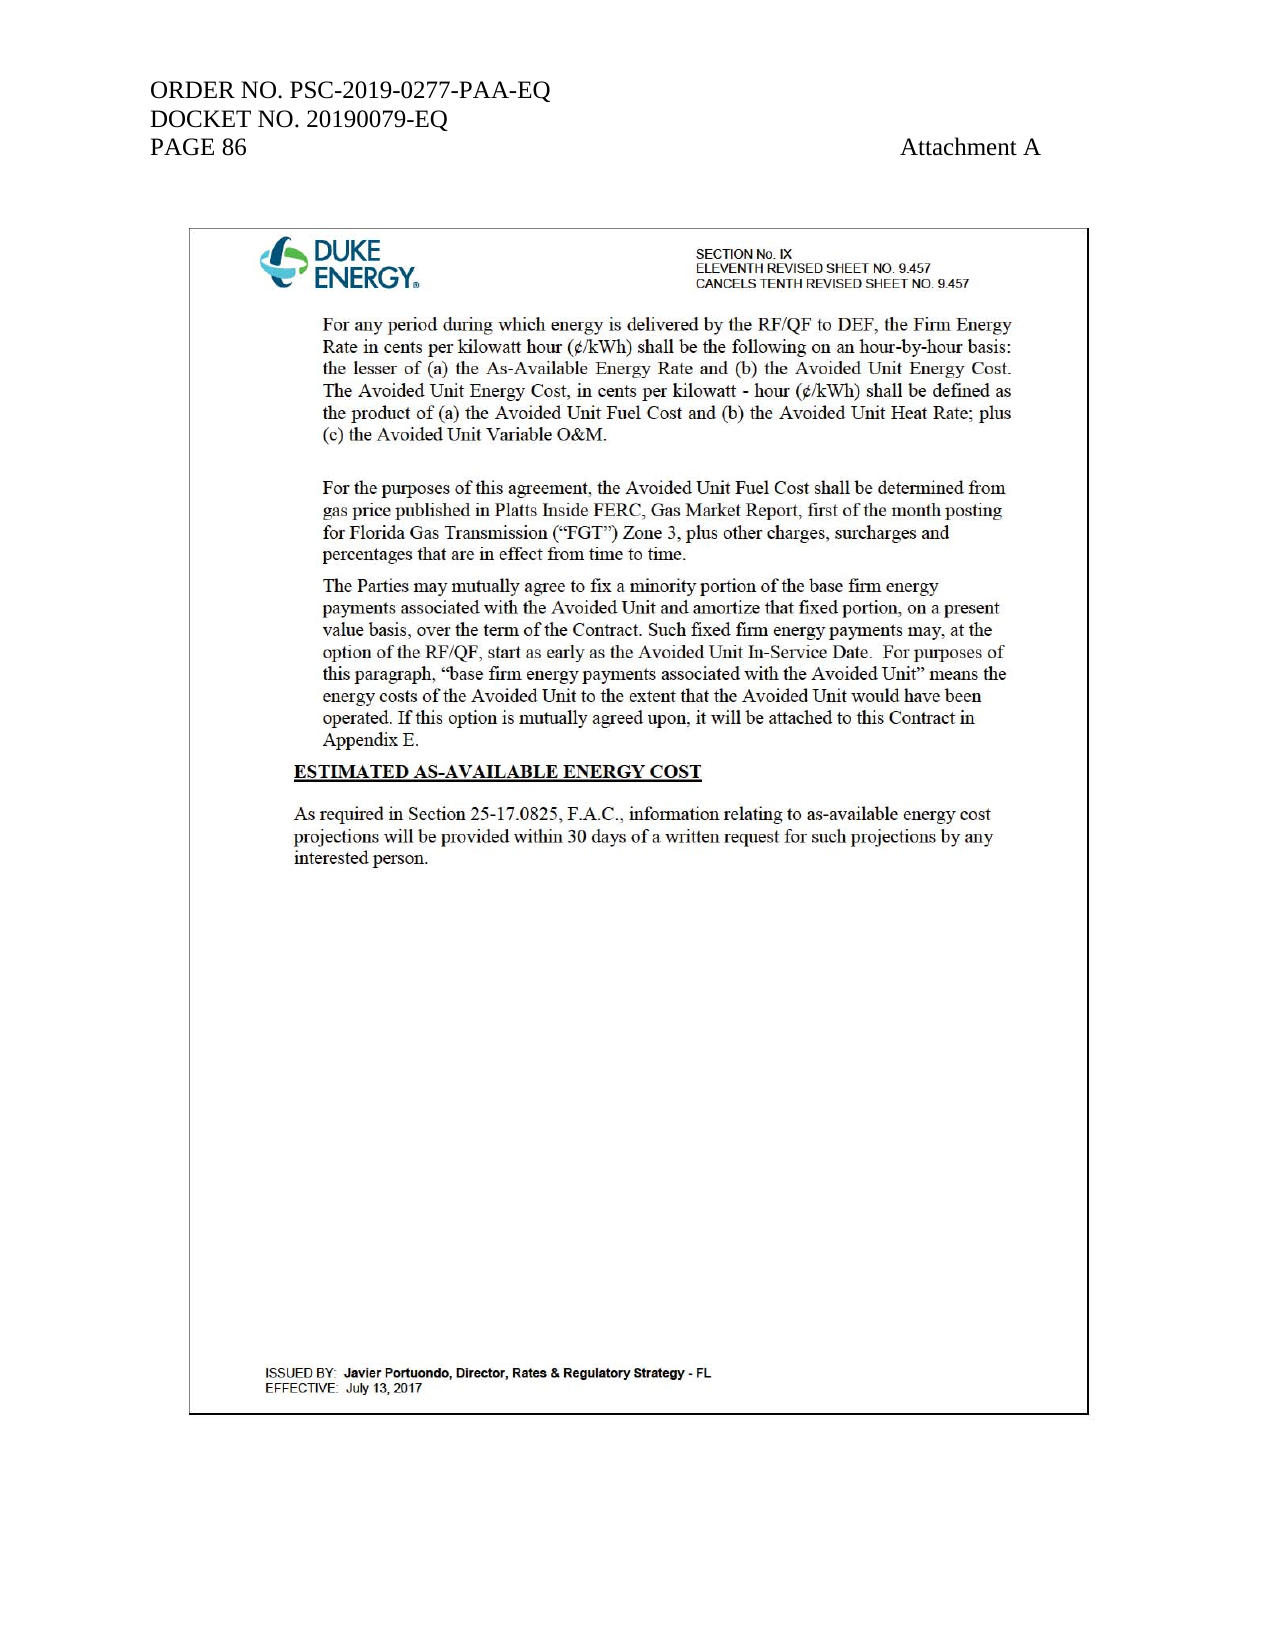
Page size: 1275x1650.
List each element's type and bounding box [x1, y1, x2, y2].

picture [150, 190, 1125, 1452]
